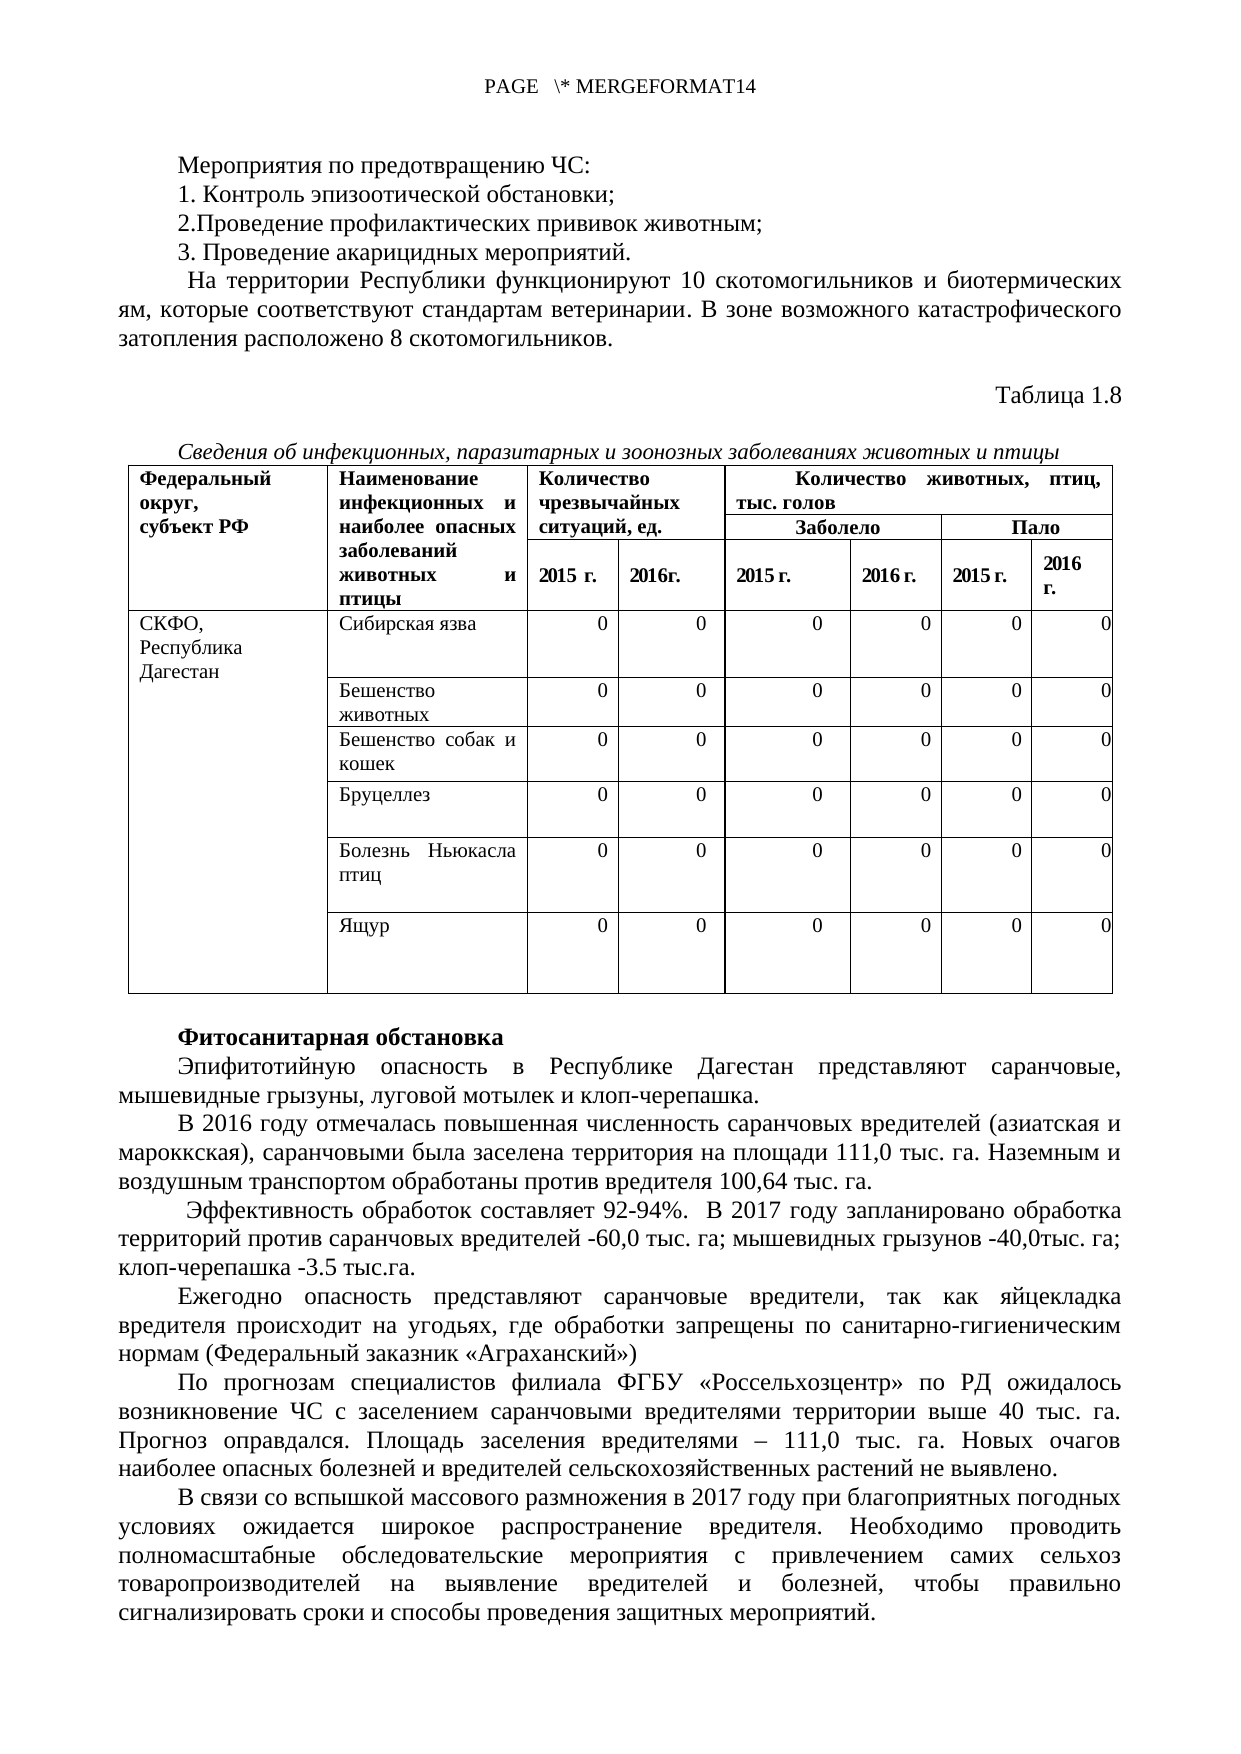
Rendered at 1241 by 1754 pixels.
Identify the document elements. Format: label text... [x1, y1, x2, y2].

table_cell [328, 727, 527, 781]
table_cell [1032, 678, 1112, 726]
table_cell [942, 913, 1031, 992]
text Фитосанитарная обстановка [118, 1022, 1122, 1051]
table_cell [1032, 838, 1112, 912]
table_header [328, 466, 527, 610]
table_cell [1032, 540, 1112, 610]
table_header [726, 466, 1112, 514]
text Ежегодно опасность представляют саранчовые вредители, так как яйцекладка вредителя происходит на угодьях, где обработки запрещены по санитарно-гигиеническим нормам (Федеральный заказник «Аграханский») [118, 1281, 1122, 1367]
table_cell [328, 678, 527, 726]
text 2.Проведение профилактических прививок животным; [118, 208, 1122, 237]
text Сведения об инфекционных, паразитарных и зоонозных заболеваниях животных и птицы [118, 438, 1122, 464]
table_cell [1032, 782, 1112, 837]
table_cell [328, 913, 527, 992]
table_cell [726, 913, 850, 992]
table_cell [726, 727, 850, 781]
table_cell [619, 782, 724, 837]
text На территории Республики функционируют 10 скотомогильников и биотермических ям, которые соответствуют стандартам ветеринарии. В зоне возможного катастрофического затопления расположено 8 скотомогильников. [118, 266, 1122, 352]
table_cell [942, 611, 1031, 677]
text В 2016 году отмечалась повышенная численность саранчовых вредителей (азиатская и мароккская), саранчовыми была заселена территория на площади 111,0 тыс. га. Наземным и воздушным транспортом обработаны против вредителя 100,64 тыс. га. [118, 1108, 1122, 1195]
text Эффективность обработок составляет 92-94%. В 2017 году запланировано обработка территорий против саранчовых вредителей -60,0 тыс. га; мышевидных грызунов -40,0тыс. га; клоп-черепашка -3.5 тыс.га. [118, 1195, 1122, 1281]
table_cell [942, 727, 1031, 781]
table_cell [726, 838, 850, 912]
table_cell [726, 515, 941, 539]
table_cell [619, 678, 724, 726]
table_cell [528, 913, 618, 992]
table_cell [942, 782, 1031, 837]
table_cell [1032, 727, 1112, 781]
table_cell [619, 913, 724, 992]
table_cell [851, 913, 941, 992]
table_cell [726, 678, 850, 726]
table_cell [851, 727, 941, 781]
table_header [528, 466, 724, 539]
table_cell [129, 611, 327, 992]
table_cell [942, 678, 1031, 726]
text По прогнозам специалистов филиала ФГБУ «Россельхозцентр» по РД ожидалось возникновение ЧС с заселением саранчовыми вредителями территории выше 40 тыс. га. Прогноз оправдался. Площадь заселения вредителями – 111,0 тыс. га. Новых очагов наиболее опасных болезней и вредителей сельскохозяйственных растений не выявлено. [118, 1367, 1122, 1482]
text Эпифитотийную опасность в Республике Дагестан представляют саранчовые, мышевидные грызуны, луговой мотылек и клоп-черепашка. [118, 1051, 1122, 1108]
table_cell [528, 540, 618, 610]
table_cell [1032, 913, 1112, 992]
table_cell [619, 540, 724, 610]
text В связи со вспышкой массового размножения в 2017 году при благоприятных погодных условиях ожидается широкое распространение вредителя. Необходимо проводить полномасштабные обследовательские мероприятия с привлечением самих сельхоз товаропроизводителей на выявление вредителей и болезней, чтобы правильно сигнализировать сроки и способы проведения защитных мероприятий. [118, 1482, 1122, 1626]
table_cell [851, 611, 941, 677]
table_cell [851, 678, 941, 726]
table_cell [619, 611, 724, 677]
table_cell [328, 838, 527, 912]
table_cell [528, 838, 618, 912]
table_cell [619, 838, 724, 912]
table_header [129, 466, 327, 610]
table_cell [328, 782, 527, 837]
text Таблица 1.8 [118, 381, 1122, 409]
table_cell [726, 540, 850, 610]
text Мероприятия по предотвращению ЧС: [118, 151, 1122, 179]
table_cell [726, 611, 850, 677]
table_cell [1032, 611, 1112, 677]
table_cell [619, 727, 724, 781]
text 1. Контроль эпизоотической обстановки; [118, 179, 1122, 208]
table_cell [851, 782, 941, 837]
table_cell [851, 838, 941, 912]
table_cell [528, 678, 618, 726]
text 3. Проведение акарицидных мероприятий. [118, 237, 1122, 266]
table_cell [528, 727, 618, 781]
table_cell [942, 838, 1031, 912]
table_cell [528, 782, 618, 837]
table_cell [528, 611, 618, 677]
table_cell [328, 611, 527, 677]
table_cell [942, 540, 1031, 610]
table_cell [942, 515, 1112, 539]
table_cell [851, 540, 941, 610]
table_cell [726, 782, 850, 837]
